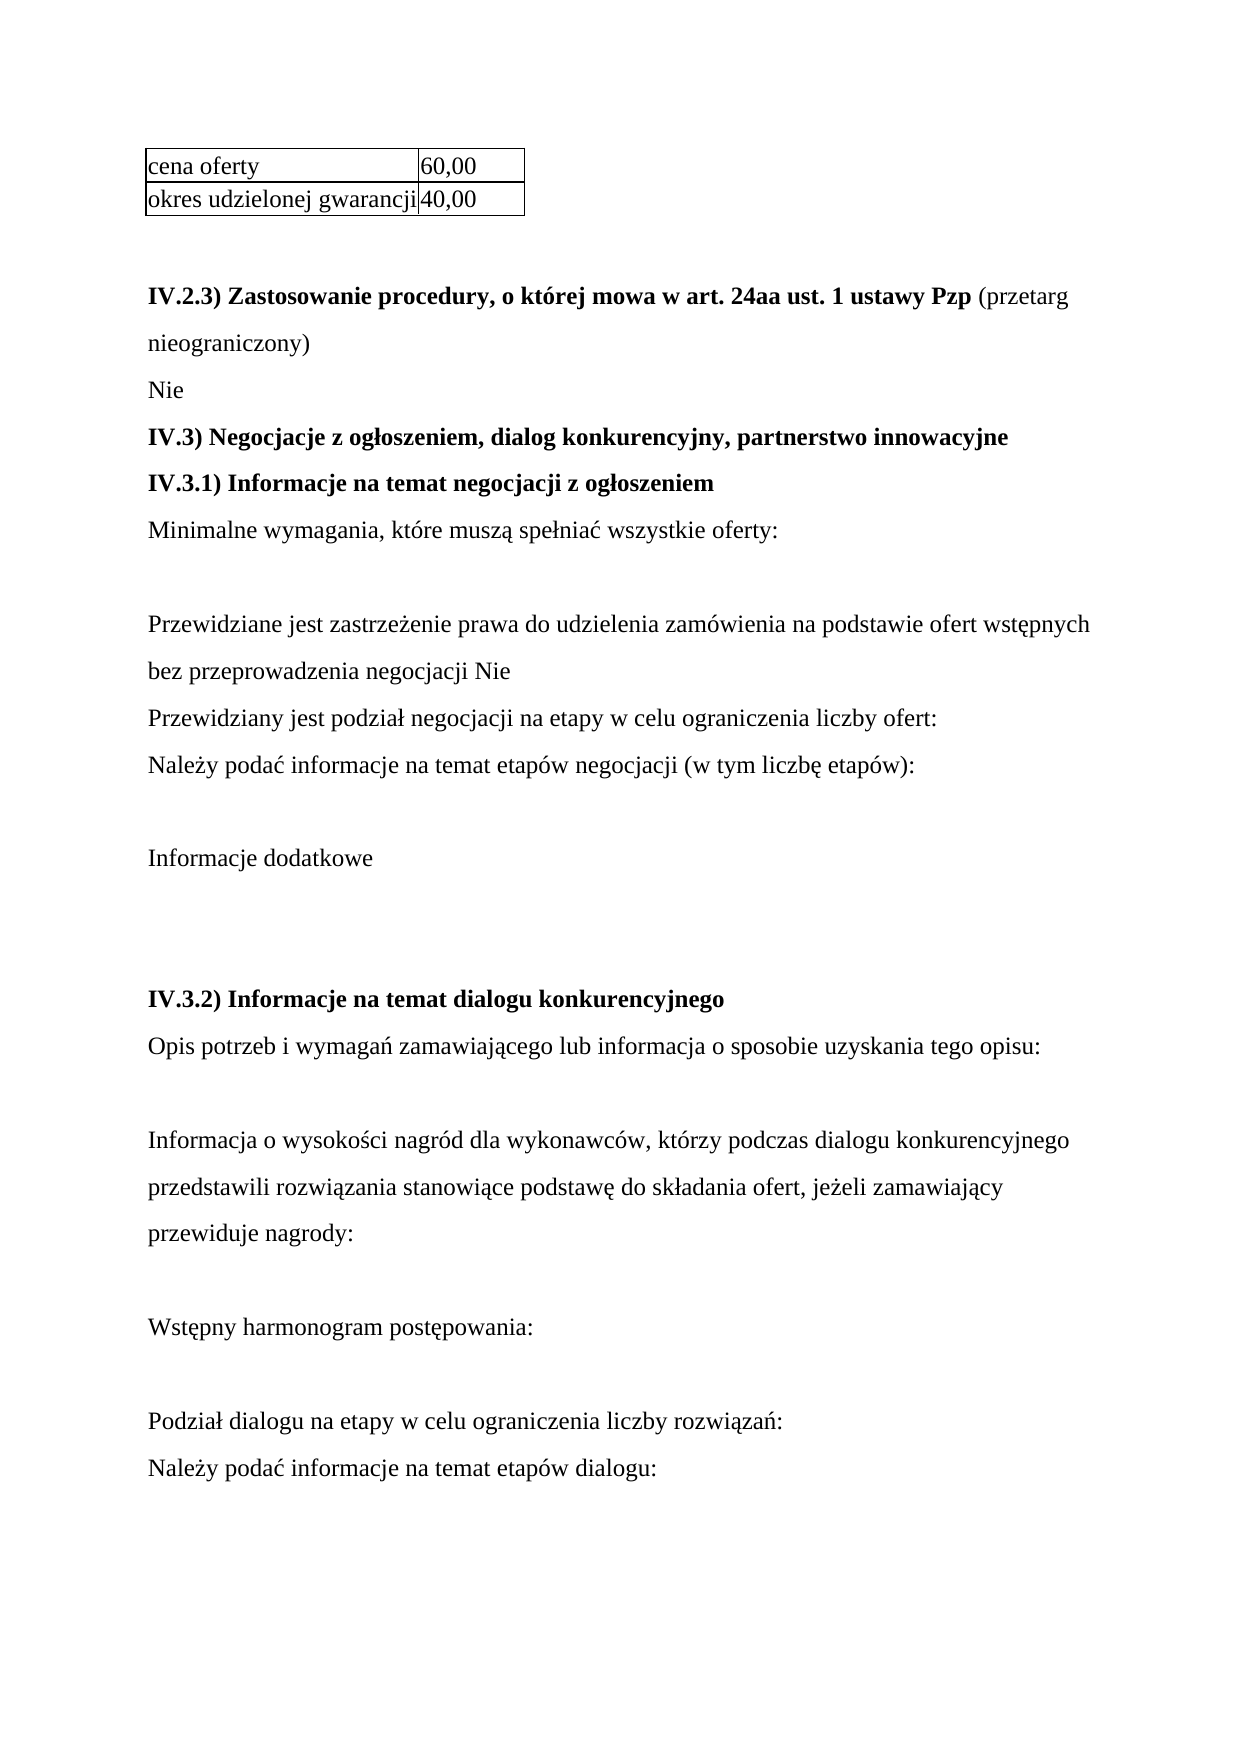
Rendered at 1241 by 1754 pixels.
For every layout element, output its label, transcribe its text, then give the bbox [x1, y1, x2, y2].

table_cell 60,00 [419, 149, 524, 181]
table_cell okres udzielonej gwarancji [147, 183, 418, 214]
table_cell cena oferty [147, 149, 418, 181]
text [148, 216, 1093, 1575]
table_cell 40,00 [419, 183, 524, 214]
